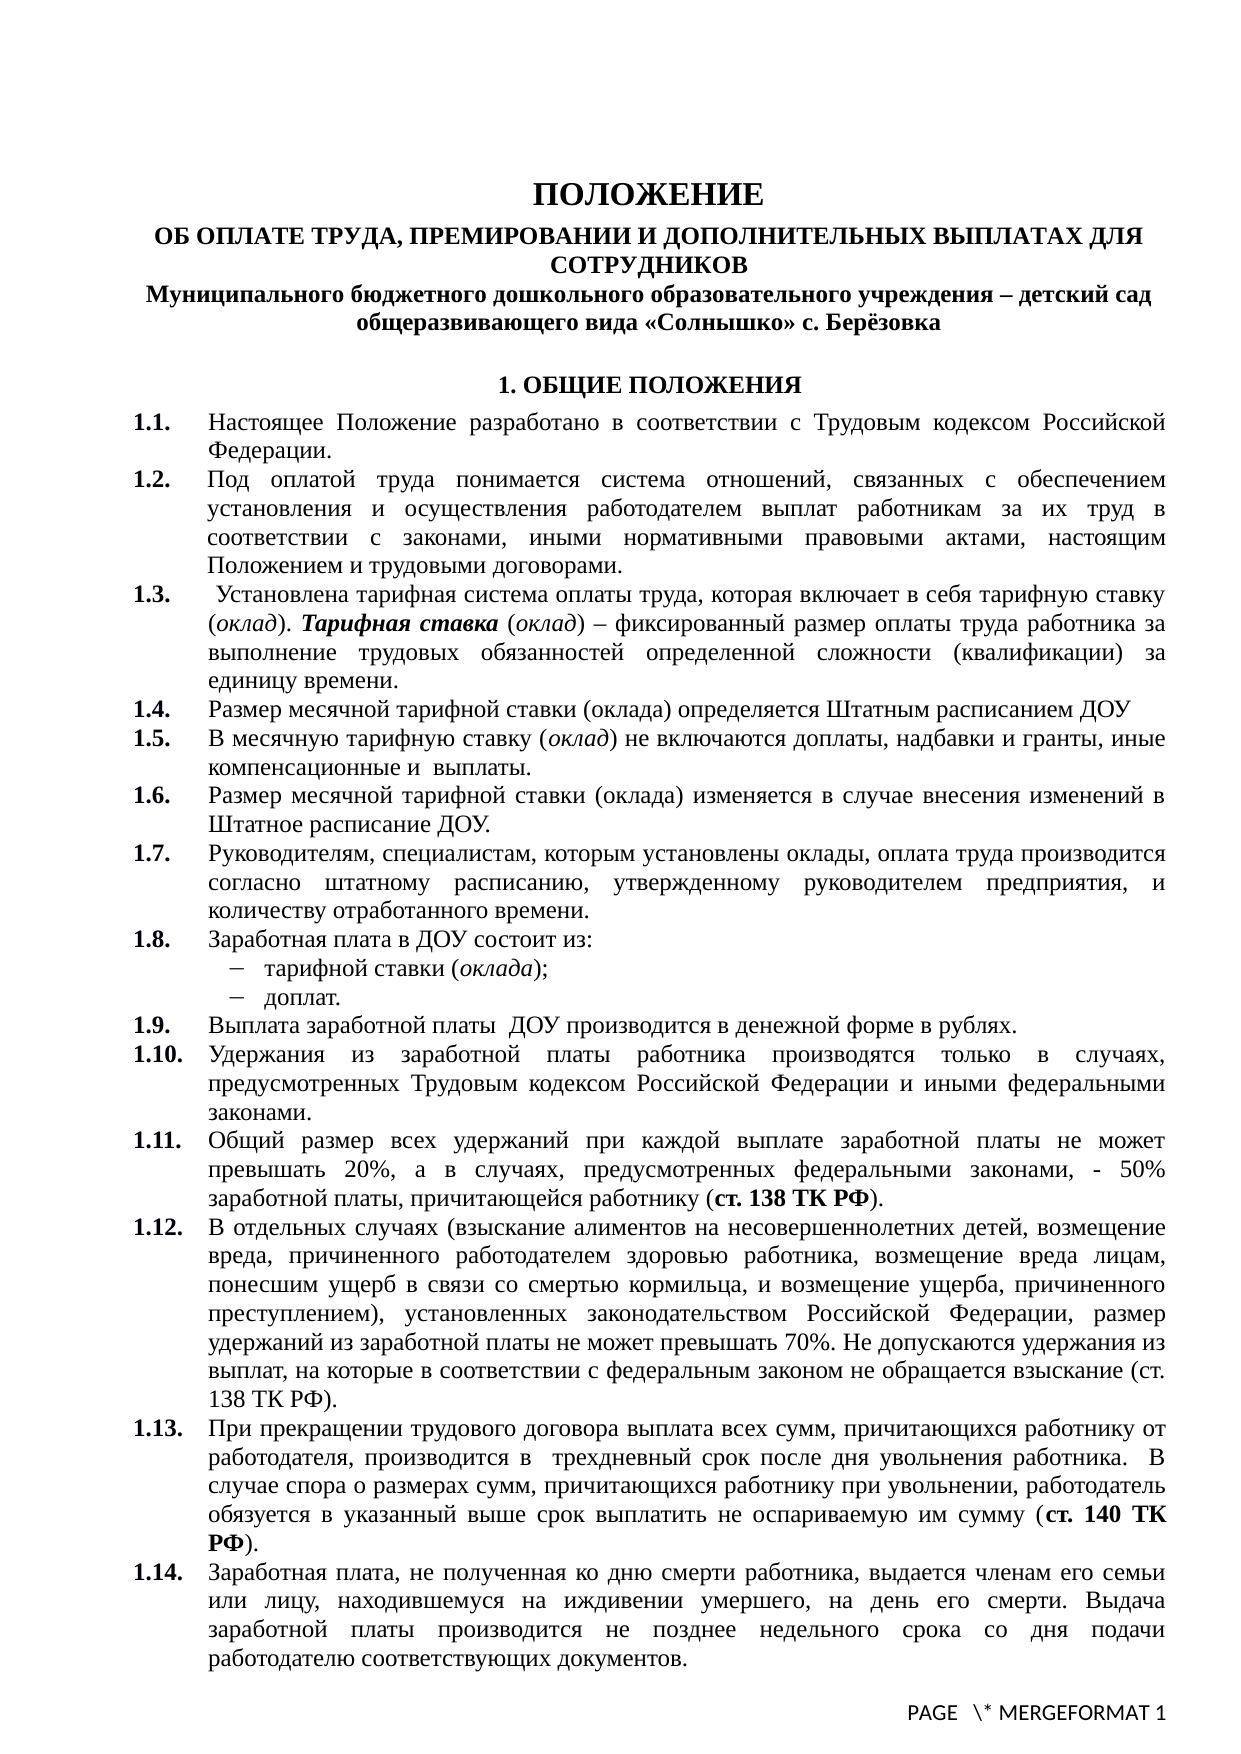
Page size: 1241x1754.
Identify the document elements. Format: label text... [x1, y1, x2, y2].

list Настоящее Положение разработано в соответствии с Трудовым кодексом Российской Федерации. [133, 407, 1167, 464]
list При прекращении трудового договора выплата всех сумм, причитающихся работнику от работодателя, производится в трехдневный срок после дня увольнения работника. В случае спора о размерах сумм, причитающихся работнику при увольнении, работодатель обязуется в указанный выше срок выплатить не оспариваемую им сумму (ст. 140 ТК РФ). [133, 1413, 1167, 1557]
list Под оплатой труда понимается система отношений, связанных с обеспечением установления и осуществления работодателем выплат работникам за их труд в соответствии с законами, иными нормативными правовыми актами, настоящим Положением и трудовыми договорами. [133, 464, 1167, 579]
list Размер месячной тарифной ставки (оклада) определяется Штатным расписанием ДОУ [133, 694, 1167, 723]
text Муниципального бюджетного дошкольного образовательного учреждения – детский сад общеразвивающего вида «Солнышко» с. Берёзовка [133, 279, 1164, 336]
list Заработная плата в ДОУ состоит из: [133, 924, 1167, 953]
text ОБ ОПЛАТЕ ТРУДА, ПРЕМИРОВАНИИ И ДОПОЛНИТЕЛЬНЫХ ВЫПЛАТАХ ДЛЯ СОТРУДНИКОВ [133, 221, 1164, 279]
list Общий размер всех удержаний при каждой выплате заработной платы не может превышать 20%, а в случаях, предусмотренных федеральными законами, - 50% заработной платы, причитающейся работнику (ст. 138 ТК РФ). [133, 1126, 1167, 1212]
list В отдельных случаях (взыскание алиментов на несовершеннолетних детей, возмещение вреда, причиненного работодателем здоровью работника, возмещение вреда лицам, понесшим ущерб в связи со смертью кормильца, и возмещение ущерба, причиненного преступлением), установленных законодательством Российской Федерации, размер удержаний из заработной платы не может превышать 70%. Не допускаются удержания из выплат, на которые в соответствии с федеральным законом не обращается взыскание (ст. 138 ТК РФ). [133, 1212, 1167, 1413]
list Выплата заработной платы ДОУ производится в денежной форме в рублях. [133, 1011, 1167, 1039]
list Заработная плата, не полученная ко дню смерти работника, выдается членам его семьи или лицу, находившемуся на иждивении умершего, на день его смерти. Выдача заработной платы производится не позднее недельного срока со дня подачи работодателю соответствующих документов. [133, 1557, 1167, 1672]
list Размер месячной тарифной ставки (оклада) изменяется в случае внесения изменений в Штатное расписание ДОУ. [133, 781, 1167, 838]
list Удержания из заработной платы работника производятся только в случаях, предусмотренных Трудовым кодексом Российской Федерации и иными федеральными законами. [133, 1039, 1167, 1126]
text 1. ОБЩИЕ ПОЛОЖЕНИЯ [133, 370, 1167, 398]
list Установлена тарифная система оплаты труда, которая включает в себя тарифную ставку (оклад). Тарифная ставка (оклад) – фиксированный размер оплаты труда работника за выполнение трудовых обязанностей определенной сложности (квалификации) за единицу времени. [133, 579, 1167, 694]
list доплат. [227, 982, 1167, 1011]
list тарифной ставки (оклада); [227, 953, 1167, 982]
text ПОЛОЖЕНИЕ [133, 174, 1164, 213]
list Руководителям, специалистам, которым установлены оклады, оплата труда производится согласно штатному расписанию, утвержденному руководителем предприятия, и количеству отработанного времени. [133, 838, 1167, 924]
list В месячную тарифную ставку (оклад) не включаются доплаты, надбавки и гранты, иные компенсационные и выплаты. [133, 723, 1167, 781]
